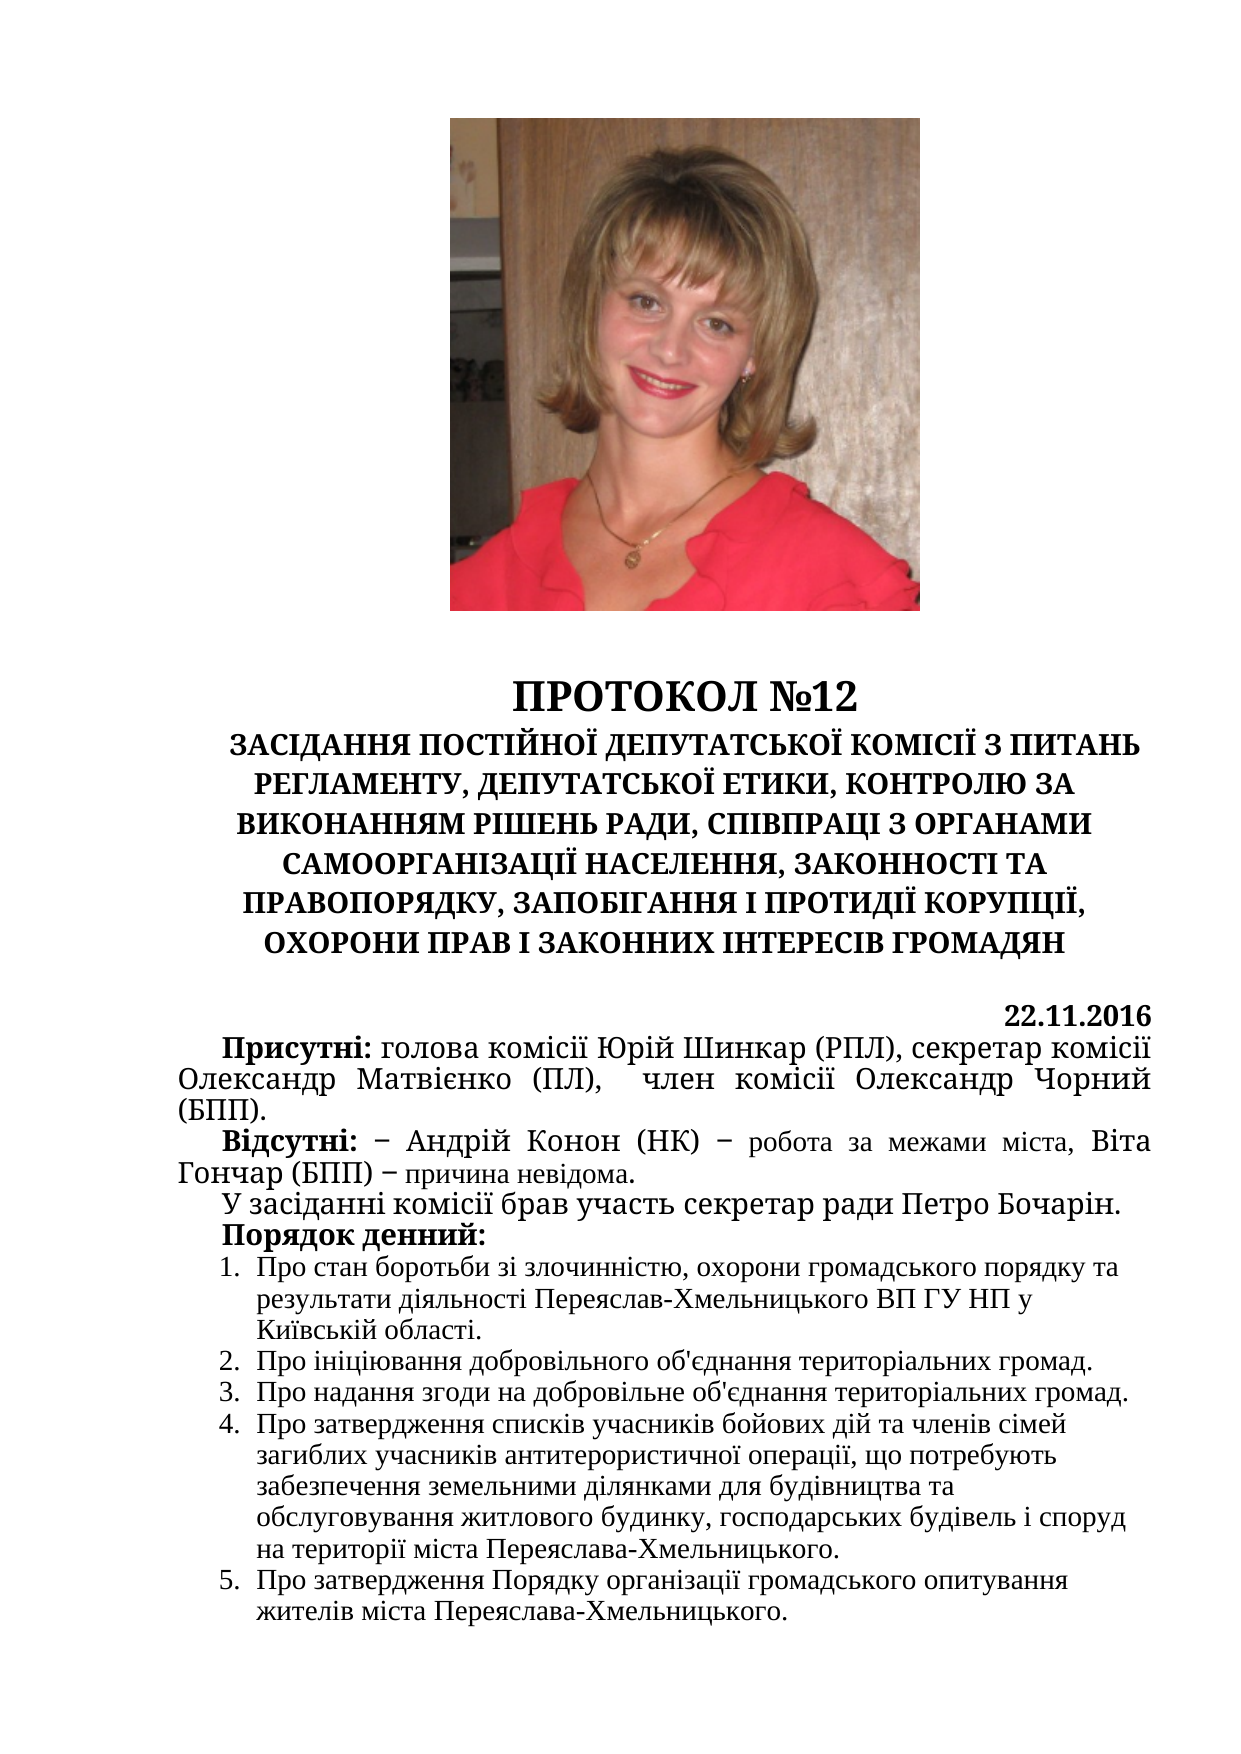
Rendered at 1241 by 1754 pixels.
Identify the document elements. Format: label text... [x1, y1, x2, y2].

list Про ініціювання добровільного об'єднання територіальних громад. [218, 1346, 1152, 1377]
text Присутні: голова комісії Юрій Шинкар (РПЛ), секретар комісії Олександр Матвієнко (ПЛ), член комісії Олександр Чорний (БПП). [177, 1033, 1152, 1127]
picture [450, 118, 920, 611]
text У засіданні комісії брав участь секретар ради Петро Бочарін. [177, 1189, 1152, 1221]
list Про стан боротьби зі злочинністю, охорони громадського порядку та результати діяльності Переяслав-Хмельницького ВП ГУ НП у Київській області. [218, 1252, 1152, 1346]
list Про затвердження списків учасників бойових дій та членів сімей загиблих учасників антитерористичної операції, що потребують забезпечення земельними ділянками для будівництва та обслуговування житлового будинку, господарських будівель і споруд на території міста Переяслава-Хмельницького. [218, 1408, 1152, 1564]
text Порядок денний: [177, 1221, 1152, 1252]
list Про надання згоди на добровільне об'єднання територіальних громад. [218, 1377, 1152, 1408]
text 22.11.2016 [177, 1002, 1152, 1033]
text Відсутні: ‒ Андрій Конон (НК) ‒ робота за межами міста, Віта Гончар (БПП) ‒ причина невідома. [177, 1127, 1152, 1189]
text ЗАСІДАННЯ ПОСТІЙНОЇ ДЕПУТАТСЬКОЇ КОМІСІЇ З ПИТАНЬ РЕГЛАМЕНТУ, ДЕПУТАТСЬКОЇ ЕТИКИ, КОНТРОЛЮ ЗА ВИКОНАННЯМ РІШЕНЬ РАДИ, СПІВПРАЦІ З ОРГАНАМИ САМООРГАНІЗАЦІЇ НАСЕЛЕННЯ, ЗАКОННОСТІ ТА ПРАВОПОРЯДКУ, ЗАПОБІГАННЯ І ПРОТИДІЇ КОРУПЦІЇ, ОХОРОНИ ПРАВ І ЗАКОННИХ ІНТЕРЕСІВ ГРОМАДЯН [177, 724, 1152, 962]
list Про затвердження Порядку організації громадського опитування жителів міста Переяслава-Хмельницького. [218, 1564, 1152, 1627]
text ПРОТОКОЛ №12 [177, 667, 1152, 724]
